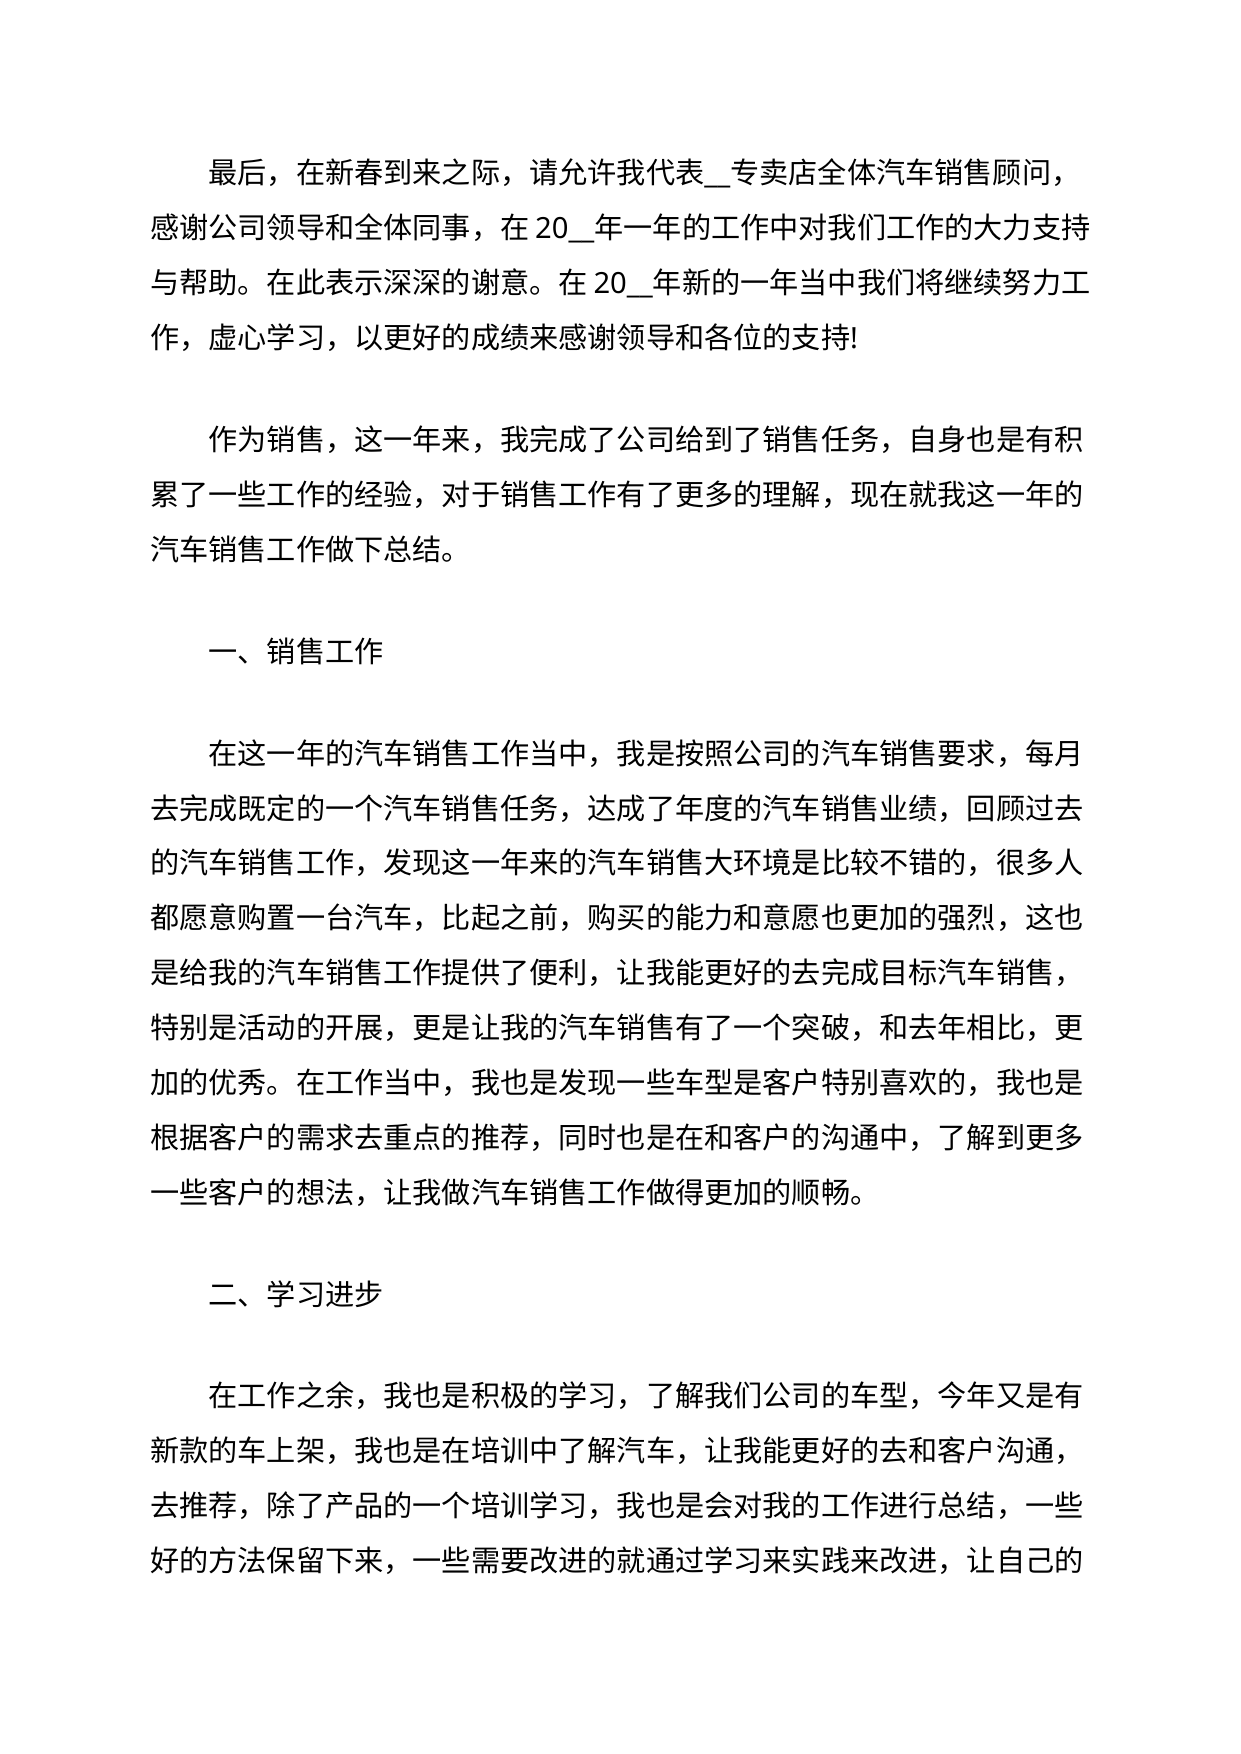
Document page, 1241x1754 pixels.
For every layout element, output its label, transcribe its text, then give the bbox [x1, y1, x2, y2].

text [150, 1373, 1090, 1580]
text 一、销售工作 [150, 628, 1090, 671]
text 二、学习进步 [150, 1271, 1090, 1313]
text 在这一年的汽车销售工作当中，我是按照公司的汽车销售要求，每月去完成既定的一个汽车销售任务，达成了年度的汽车销售业绩，回顾过去的汽车销售工作，发现这一年来的汽车销售大环境是比较不错的，很多人都愿意购置一台汽车，比起之前，购买的能力和意愿也更加的强烈，这也是给我的汽车销售工作提供了便利，让我能更好的去完成目标汽车销售，特别是活动的开展，更是让我的汽车销售有了一个突破，和去年相比，更加的优秀。在工作当中，我也是发现一些车型是客户特别喜欢的，我也是根据客户的需求去重点的推荐，同时也是在和客户的沟通中，了解到更多一些客户的想法，让我做汽车销售工作做得更加的顺畅。 [150, 730, 1090, 1212]
text 最后，在新春到来之际，请允许我代表__专卖店全体汽车销售顾问，感谢公司领导和全体同事，在20__年一年的工作中对我们工作的大力支持与帮助。在此表示深深的谢意。在20__年新的一年当中我们将继续努力工作，虚心学习，以更好的成绩来感谢领导和各位的支持! [150, 150, 1090, 357]
text 作为销售，这一年来，我完成了公司给到了销售任务，自身也是有积累了一些工作的经验，对于销售工作有了更多的理解，现在就我这一年的汽车销售工作做下总结。 [150, 417, 1090, 569]
